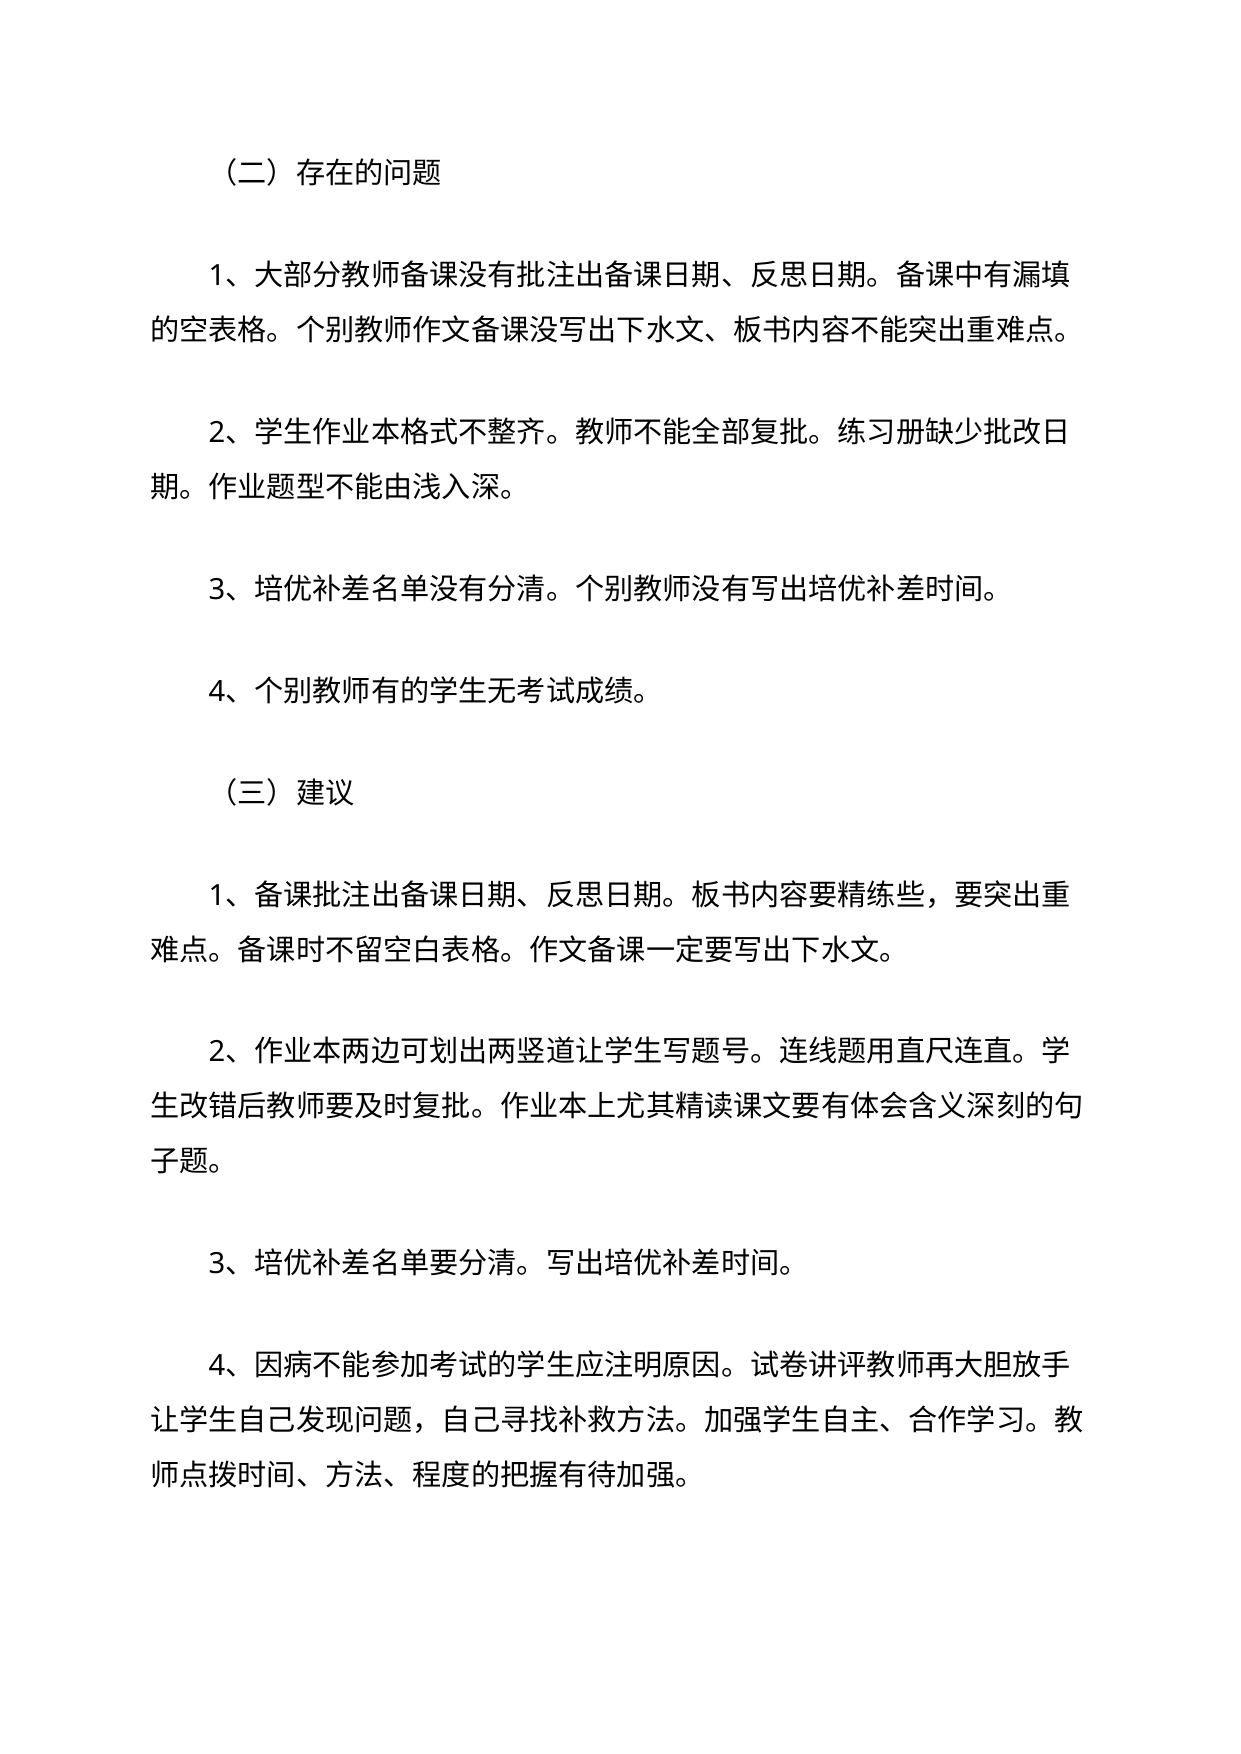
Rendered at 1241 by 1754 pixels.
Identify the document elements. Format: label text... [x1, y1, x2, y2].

text 1、备课批注出备课日期、反思日期。板书内容要精练些，要突出重难点。备课时不留空白表格。作文备课一定要写出下水文。 [150, 871, 1090, 968]
text （三）建议 [150, 769, 1090, 812]
text 3、培优补差名单没有分清。个别教师没有写出培优补差时间。 [150, 565, 1090, 608]
text 2、作业本两边可划出两竖道让学生写题号。连线题用直尺连直。学生改错后教师要及时复批。作业本上尤其精读课文要有体会含义深刻的句子题。 [150, 1028, 1090, 1180]
text 1、大部分教师备课没有批注出备课日期、反思日期。备课中有漏填的空表格。个别教师作文备课没写出下水文、板书内容不能突出重难点。 [150, 252, 1090, 349]
text 2、学生作业本格式不整齐。教师不能全部复批。练习册缺少批改日期。作业题型不能由浅入深。 [150, 408, 1090, 506]
text （二）存在的问题 [150, 150, 1090, 192]
text 4、因病不能参加考试的学生应注明原因。试卷讲评教师再大胆放手让学生自己发现问题，自己寻找补救方法。加强学生自主、合作学习。教师点拨时间、方法、程度的把握有待加强。 [150, 1341, 1090, 1494]
text 4、个别教师有的学生无考试成绩。 [150, 667, 1090, 710]
text 3、培优补差名单要分清。写出培优补差时间。 [150, 1239, 1090, 1282]
